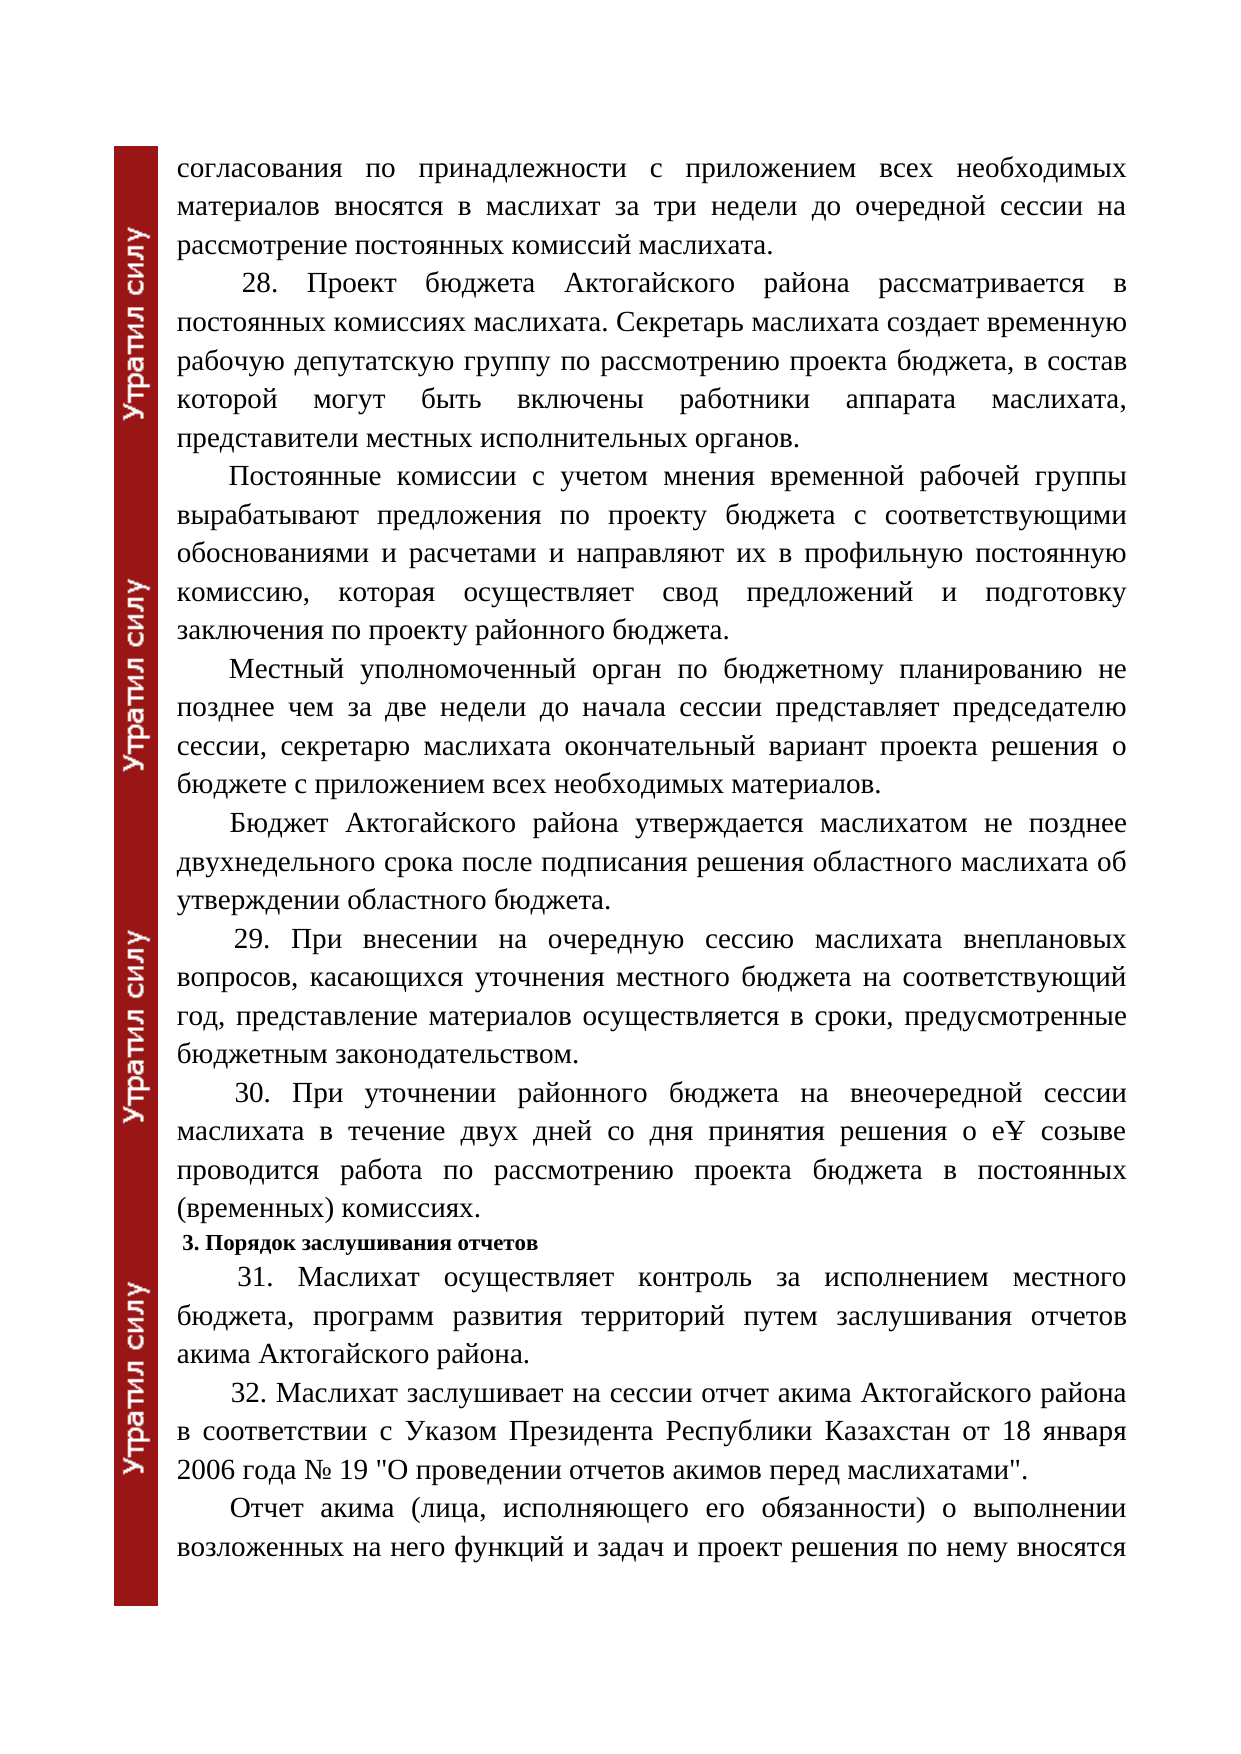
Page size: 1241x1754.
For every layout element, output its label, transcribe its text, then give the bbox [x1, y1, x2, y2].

picture [114, 1486, 158, 1491]
text 31. Маслихат осуществляет контроль за исполнением местного бюджета, программ развития территорий путем заслушивания отчетов акима Актогайского района. [112, 1259, 1128, 1370]
picture [114, 916, 158, 921]
picture [114, 261, 158, 266]
text Постоянные комиссии с учетом мнения временной рабочей группы вырабатывают предложения по проекту бюджета с соответствующими обоснованиями и расчетами и направляют их в профильную постоянную комиссию, которая осуществляет свод предложений и подготовку заключения по проекту районного бюджета. [112, 458, 1128, 646]
picture [114, 646, 158, 651]
picture [114, 1563, 158, 1606]
text 28. Проект бюджета Актогайского района рассматривается в постоянных комиссиях маслихата. Секретарь маслихата создает временную рабочую депутатскую группу по рассмотрению проекта бюджета, в состав которой могут быть включены работники аппарата маслихата, представители местных исполнительных органов. [112, 266, 1128, 453]
text Бюджет Актогайского района утверждается маслихатом не позднее двухнедельного срока после подписания решения областного маслихата об утверждении областного бюджета. [112, 805, 1128, 916]
text 29. При внесении на очередную сессию маслихата внеплановых вопросов, касающихся уточнения местного бюджета на соответствующий год, представление материалов осуществляется в сроки, предусмотренные бюджетным законодательством. [112, 921, 1128, 1070]
picture [114, 800, 158, 805]
picture [114, 1224, 158, 1229]
picture [114, 453, 158, 458]
text Местный уполномоченный орган по бюджетному планированию не позднее чем за две недели до начала сессии представляет председателю сессии, секретарю маслихата окончательный вариант проекта решения о бюджете с приложением всех необходимых материалов. [112, 651, 1128, 800]
text 30. При уточнении районного бюджета на внеочередной сессии маслихата в течение двух дней со дня принятия решения о еҰ созыве проводится работа по рассмотрению проекта бюджета в постоянных (временных) комиссиях. [112, 1075, 1128, 1224]
picture [114, 1070, 158, 1075]
text 3. Порядок заслушивания отчетов [112, 1229, 1128, 1256]
picture [114, 1370, 158, 1375]
picture [114, 146, 158, 150]
text 32. Маслихат заслушивает на сессии отчет акима Актогайского района в соответствии с Указом Президента Республики Казахстан от 18 января 2006 года № 19 "О проведении отчетов акимов перед маслихатами". [112, 1375, 1128, 1486]
